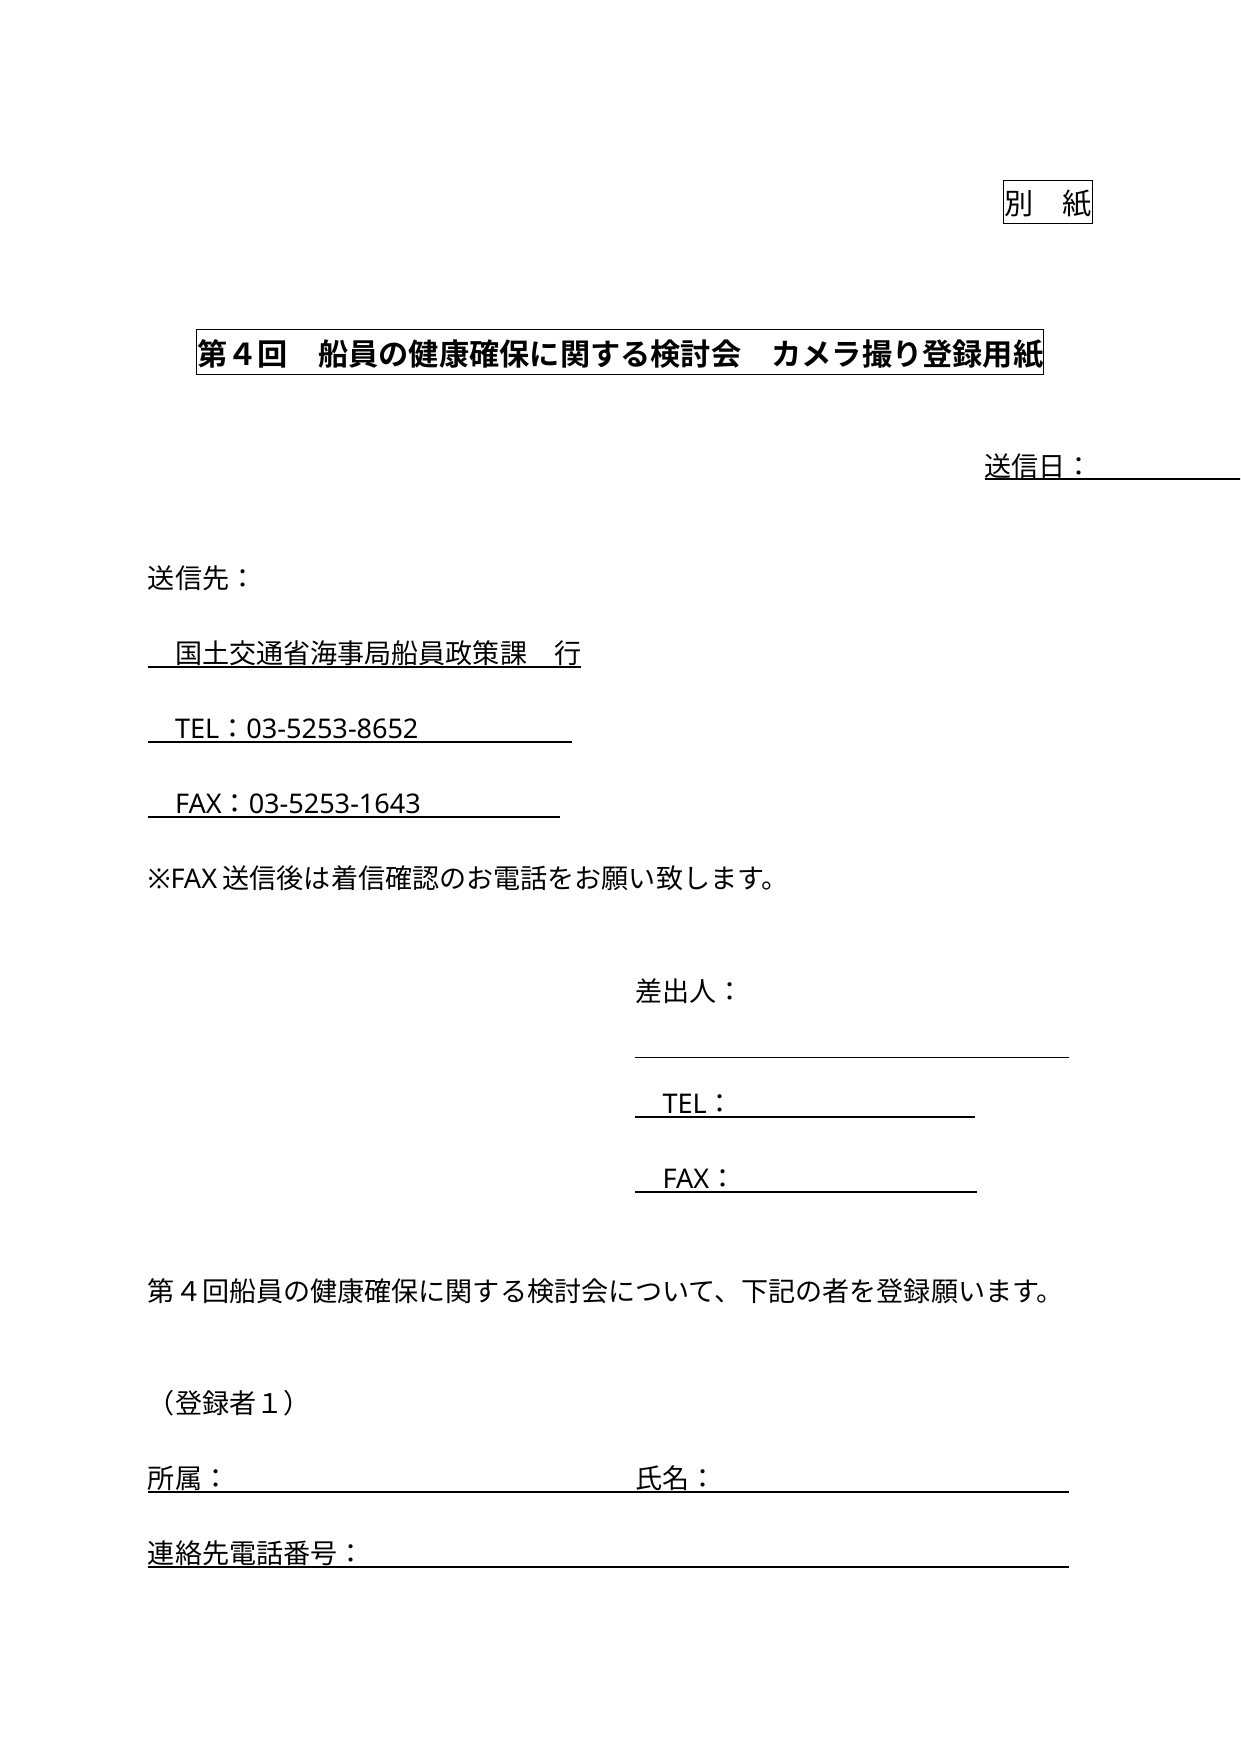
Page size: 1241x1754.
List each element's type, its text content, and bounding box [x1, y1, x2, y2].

text TEL： [148, 1064, 1092, 1139]
text （登録者１） [148, 1364, 1092, 1439]
text 連絡先電話番号： [148, 1514, 1092, 1589]
text 送信先： [148, 539, 1092, 614]
text 第４回 船員の健康確保に関する検討会 カメラ撮り登録用紙 [148, 314, 1092, 389]
text 所属： 氏名： [148, 1439, 1092, 1514]
text FAX： [148, 1139, 1092, 1214]
text 送信日： [148, 427, 1092, 502]
text 第４回船員の健康確保に関する検討会について、下記の者を登録願います。 [148, 1252, 1092, 1327]
text 差出人： [148, 952, 1092, 1027]
text TEL：03-5253-8652 [148, 689, 1092, 764]
text 国土交通省海事局船員政策課 行 [148, 614, 1092, 689]
text 別 紙 [148, 164, 1092, 239]
text ※FAX送信後は着信確認のお電話をお願い致します。 [148, 839, 1092, 914]
text FAX：03-5253-1643 [148, 764, 1092, 839]
